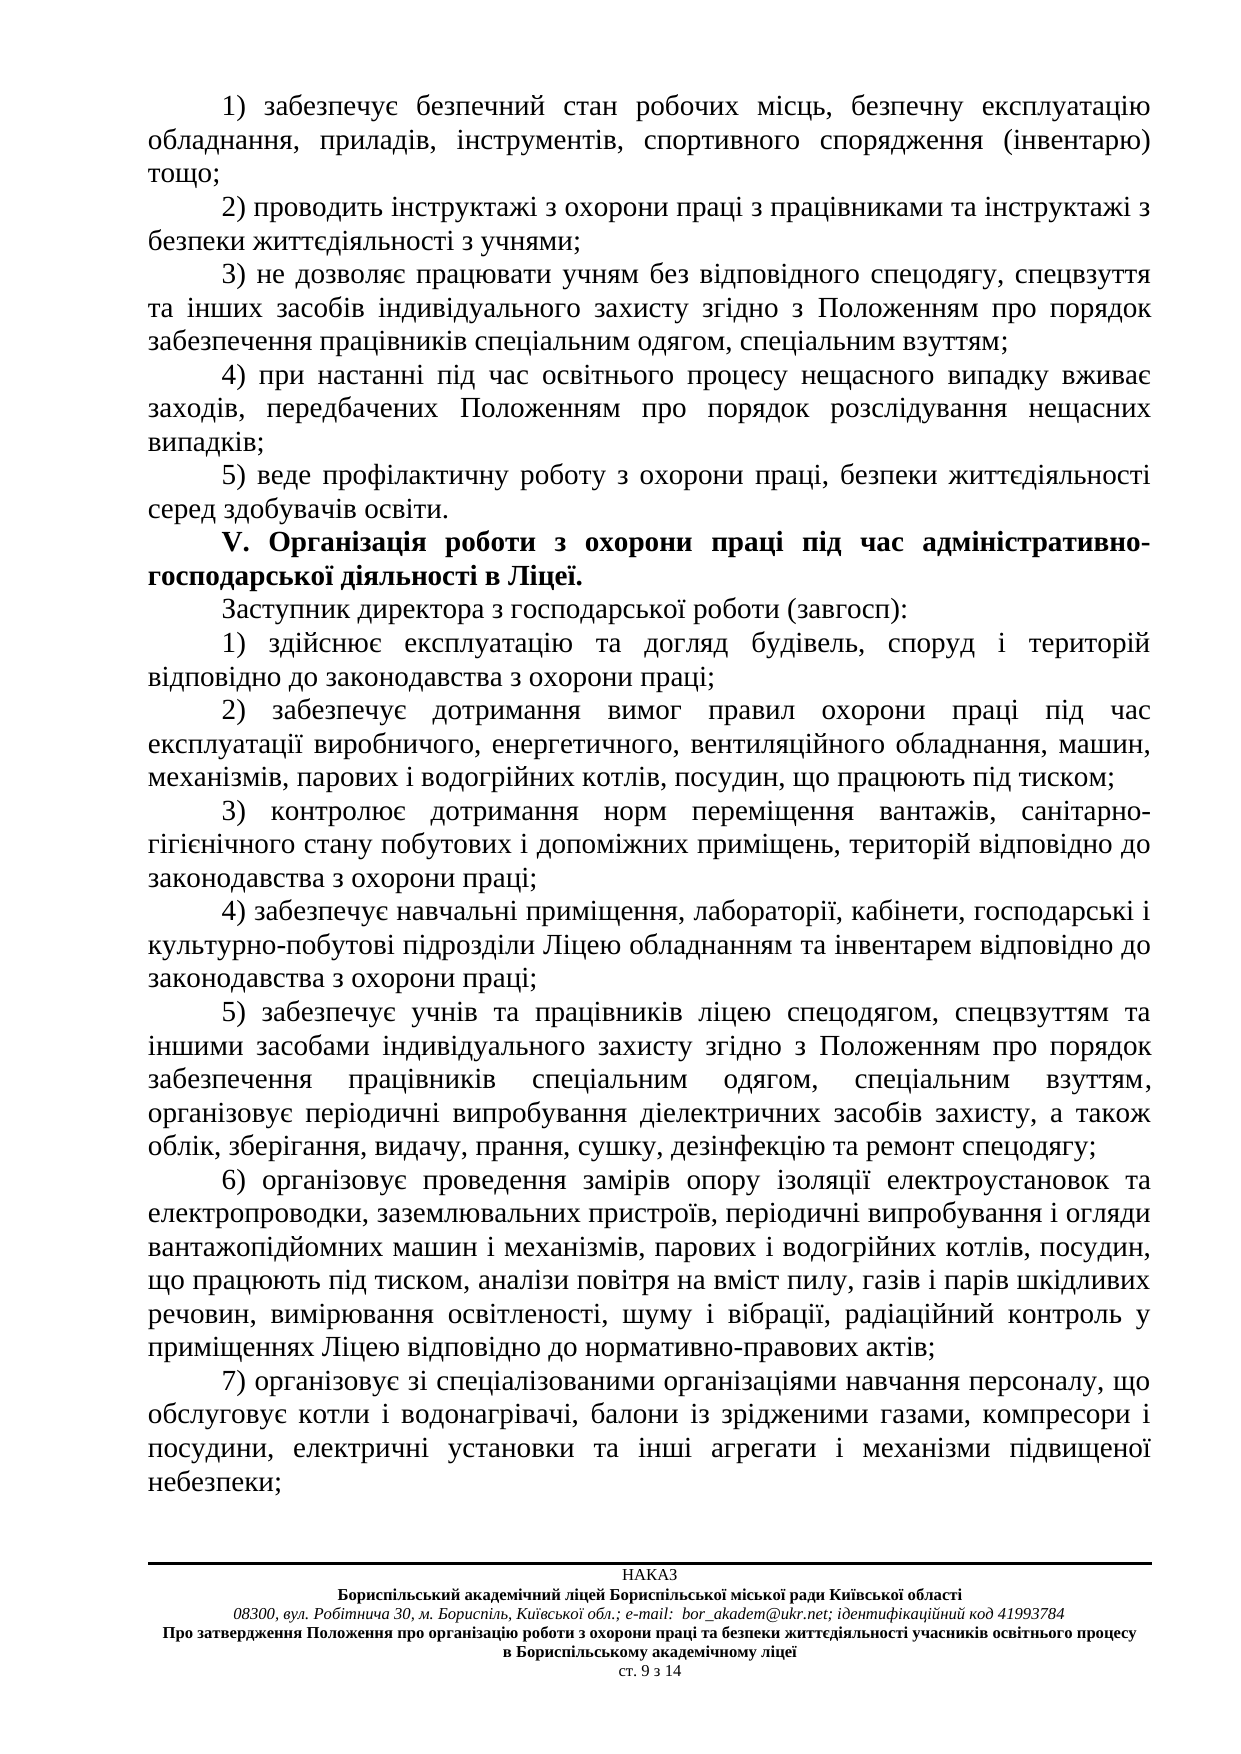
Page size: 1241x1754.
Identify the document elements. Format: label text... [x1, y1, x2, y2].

text 6) організовує проведення замірів опору ізоляції електроустановок та електропроводки, заземлювальних пристроїв, періодичні випробування і огляди вантажопідйомних машин і механізмів, парових і водогрійних котлів, посудин, що працюють під тиском, аналізи повітря на вміст пилу, газів і парів шкідливих речовин, вимірювання освітленості, шуму і вібрації, радіаційний контроль у приміщеннях Ліцею відповідно до нормативно-правових актів; [148, 1162, 1152, 1363]
text 5) веде профілактичну роботу з охорони праці, безпеки життєдіяльності серед здобувачів освіти. [148, 457, 1152, 524]
text 2) проводить інструктажі з охорони праці з працівниками та інструктажі з безпеки життєдіяльності з учнями; [148, 189, 1152, 256]
text 1) здійснює експлуатацію та догляд будівель, споруд і територій відповідно до законодавства з охорони праці; [148, 625, 1152, 692]
text 4) при настанні під час освітнього процесу нещасного випадку вживає заходів, передбачених Положенням про порядок розслідування нещасних випадків; [148, 357, 1152, 457]
text 2) забезпечує дотримання вимог правил охорони праці під час експлуатації виробничого, енергетичного, вентиляційного обладнання, машин, механізмів, парових і водогрійних котлів, посудин, що працюють під тиском; [148, 692, 1152, 793]
text 1) забезпечує безпечний стан робочих місць, безпечну експлуатацію обладнання, приладів, інструментів, спортивного спорядження (інвентарю) тощо; [148, 88, 1152, 189]
text 3) не дозволяє працювати учням без відповідного спецодягу, спецвзуття та інших засобів індивідуального захисту згідно з Положенням про порядок забезпечення працівників спеціальним одягом, спеціальним взуттям; [148, 256, 1152, 357]
text 5) забезпечує учнів та працівників ліцею спецодягом, спецвзуттям та іншими засобами індивідуального захисту згідно з Положенням про порядок забезпечення працівників спеціальним одягом, спеціальним взуттям, організовує періодичні випробування діелектричних засобів захисту, а також облік, зберігання, видачу, прання, сушку, дезінфекцію та ремонт спецодягу; [148, 994, 1152, 1162]
text 3) контролює дотримання норм переміщення вантажів, санітарно-гігієнічного стану побутових і допоміжних приміщень, територій відповідно до законодавства з охорони праці; [148, 793, 1152, 893]
text 7) організовує зі спеціалізованими організаціями навчання персоналу, що обслуговує котли і водонагрівачі, балони із зрідженими газами, компресори і посудини, електричні установки та інші агрегати і механізми підвищеної небезпеки; [148, 1363, 1152, 1497]
text V. Організація роботи з охорони праці під час адміністративно-господарської діяльності в Ліцеї. [148, 524, 1152, 592]
text Заступник директора з господарської роботи (завгосп): [148, 592, 1152, 625]
text 4) забезпечує навчальні приміщення, лабораторії, кабінети, господарські і культурно-побутові підрозділи Ліцею обладнанням та інвентарем відповідно до законодавства з охорони праці; [148, 893, 1152, 994]
